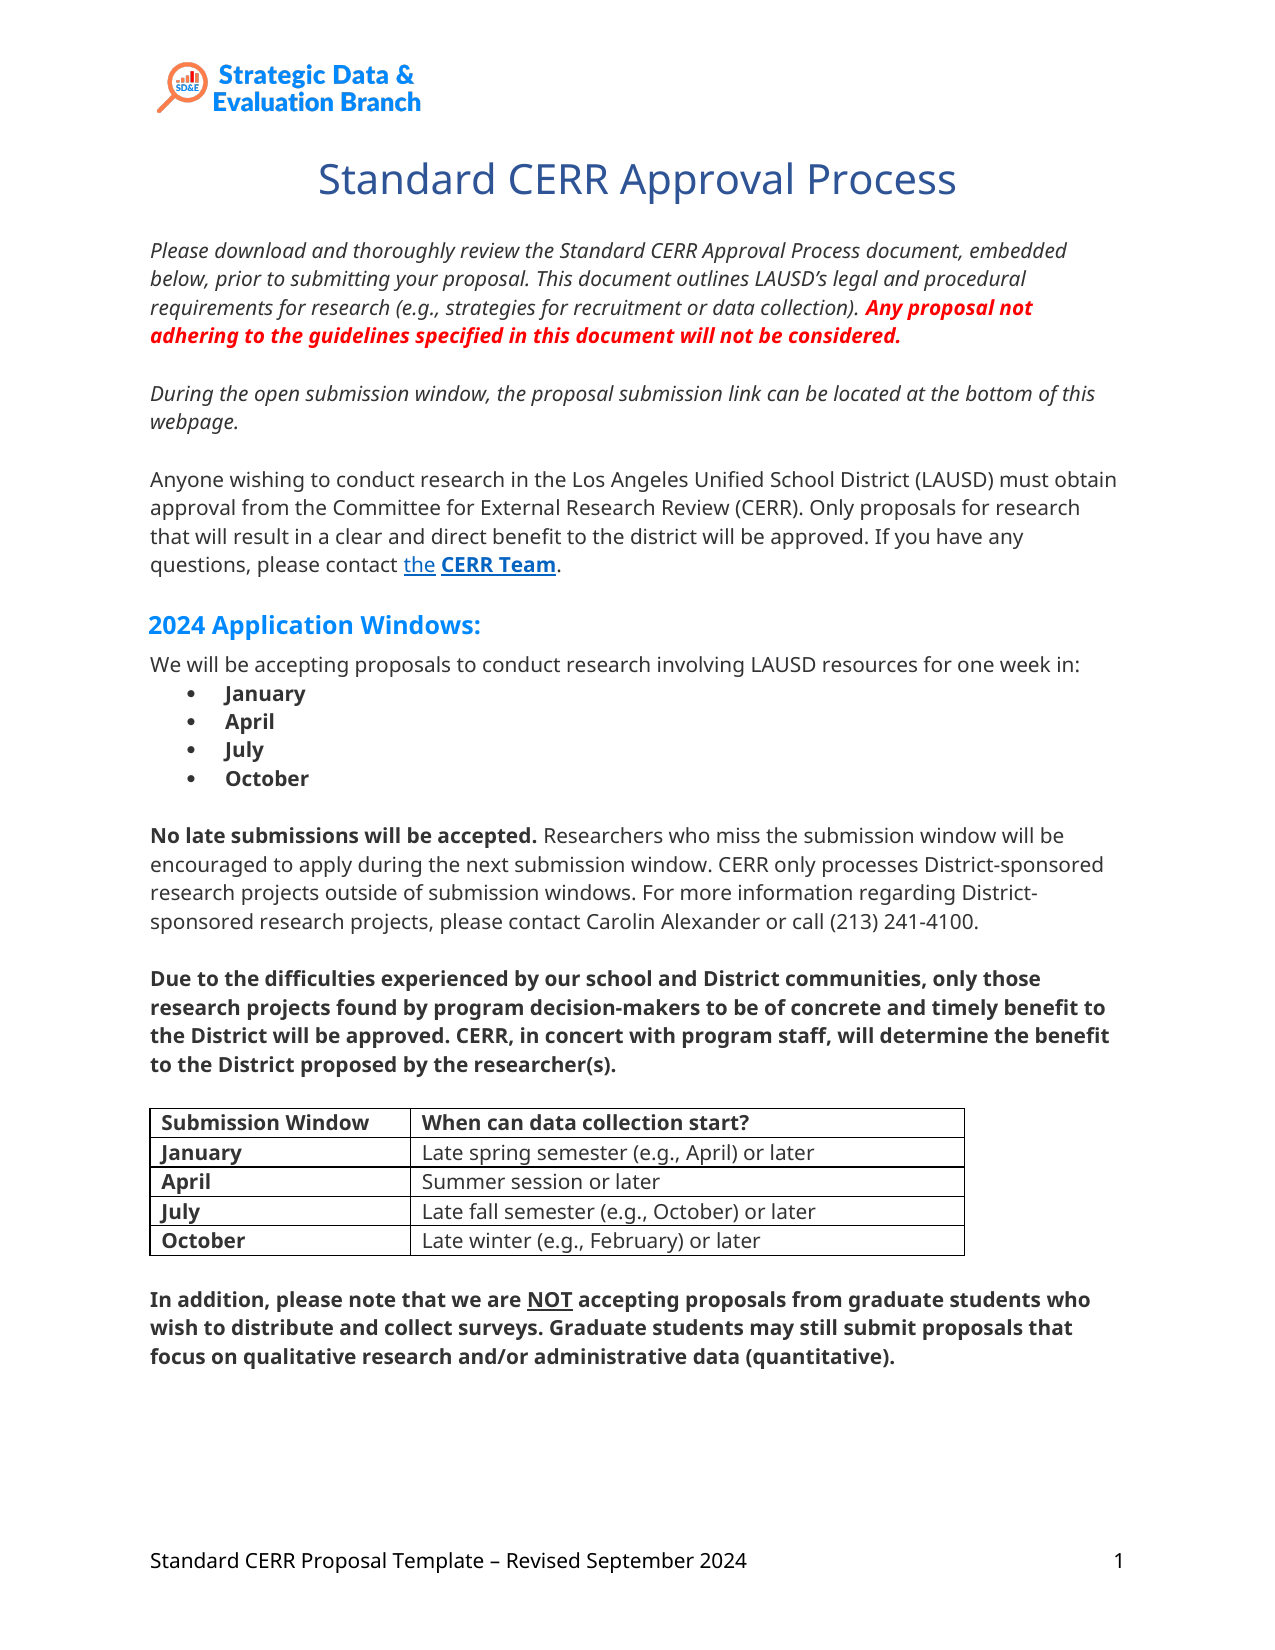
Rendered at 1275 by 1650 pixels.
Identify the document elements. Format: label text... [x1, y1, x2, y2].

table_cell Late fall semester (e.g., October) or later [411, 1197, 964, 1225]
list July [187, 736, 1125, 764]
text No late submissions will be accepted. Researchers who miss the submission window will be encouraged to apply during the next submission window. CERR only processes District-sponsored research projects outside of submission windows. For more information regarding District-sponsored research projects, please contact Carolin Alexander or call (213) 241-4100. [150, 822, 1125, 935]
table_cell January [151, 1138, 410, 1166]
text Please download and thoroughly review the Standard CERR Approval Process document, embedded below, prior to submitting your proposal. This document outlines LAUSD’s legal and procedural requirements for research (e.g., strategies for recruitment or data collection). Any proposal not adhering to the guidelines specified in this document will not be considered. [150, 236, 1125, 350]
text Anyone wishing to conduct research in the Los Angeles Unified School District (LAUSD) must obtain approval from the Committee for External Research Review (CERR). Only proposals for research that will result in a clear and direct benefit to the district will be approved. If you have any questions, please contact the CERR Team. [150, 465, 1125, 579]
picture [150, 46, 427, 124]
subtitle Standard CERR Approval Process [148, 150, 1127, 207]
text In addition, please note that we are NOT accepting proposals from graduate students who wish to distribute and collect surveys. Graduate students may still submit proposals that focus on qualitative research and/or administrative data (quantitative). [150, 1285, 1125, 1370]
list January [187, 679, 1125, 707]
list October [187, 764, 1125, 792]
text During the open submission window, the proposal submission link can be located at the bottom of this webpage. [150, 379, 1125, 436]
table_cell July [151, 1197, 410, 1225]
table_cell October [151, 1226, 410, 1255]
table_cell Late spring semester (e.g., April) or later [411, 1138, 964, 1166]
text We will be accepting proposals to conduct research involving LAUSD resources for one week in: [150, 650, 1125, 679]
table_cell Late winter (e.g., February) or later [411, 1226, 964, 1255]
text 2024 Application Windows: [148, 608, 1127, 642]
table_cell April [151, 1168, 410, 1196]
table_header Submission Window [151, 1109, 410, 1137]
list April [187, 707, 1125, 736]
table_cell Summer session or later [411, 1168, 964, 1196]
text Due to the difficulties experienced by our school and District communities, only those research projects found by program decision-makers to be of concrete and timely benefit to the District will be approved. CERR, in concert with program staff, will determine the benefit to the District proposed by the researcher(s). [150, 964, 1125, 1078]
table_header When can data collection start? [411, 1109, 964, 1137]
